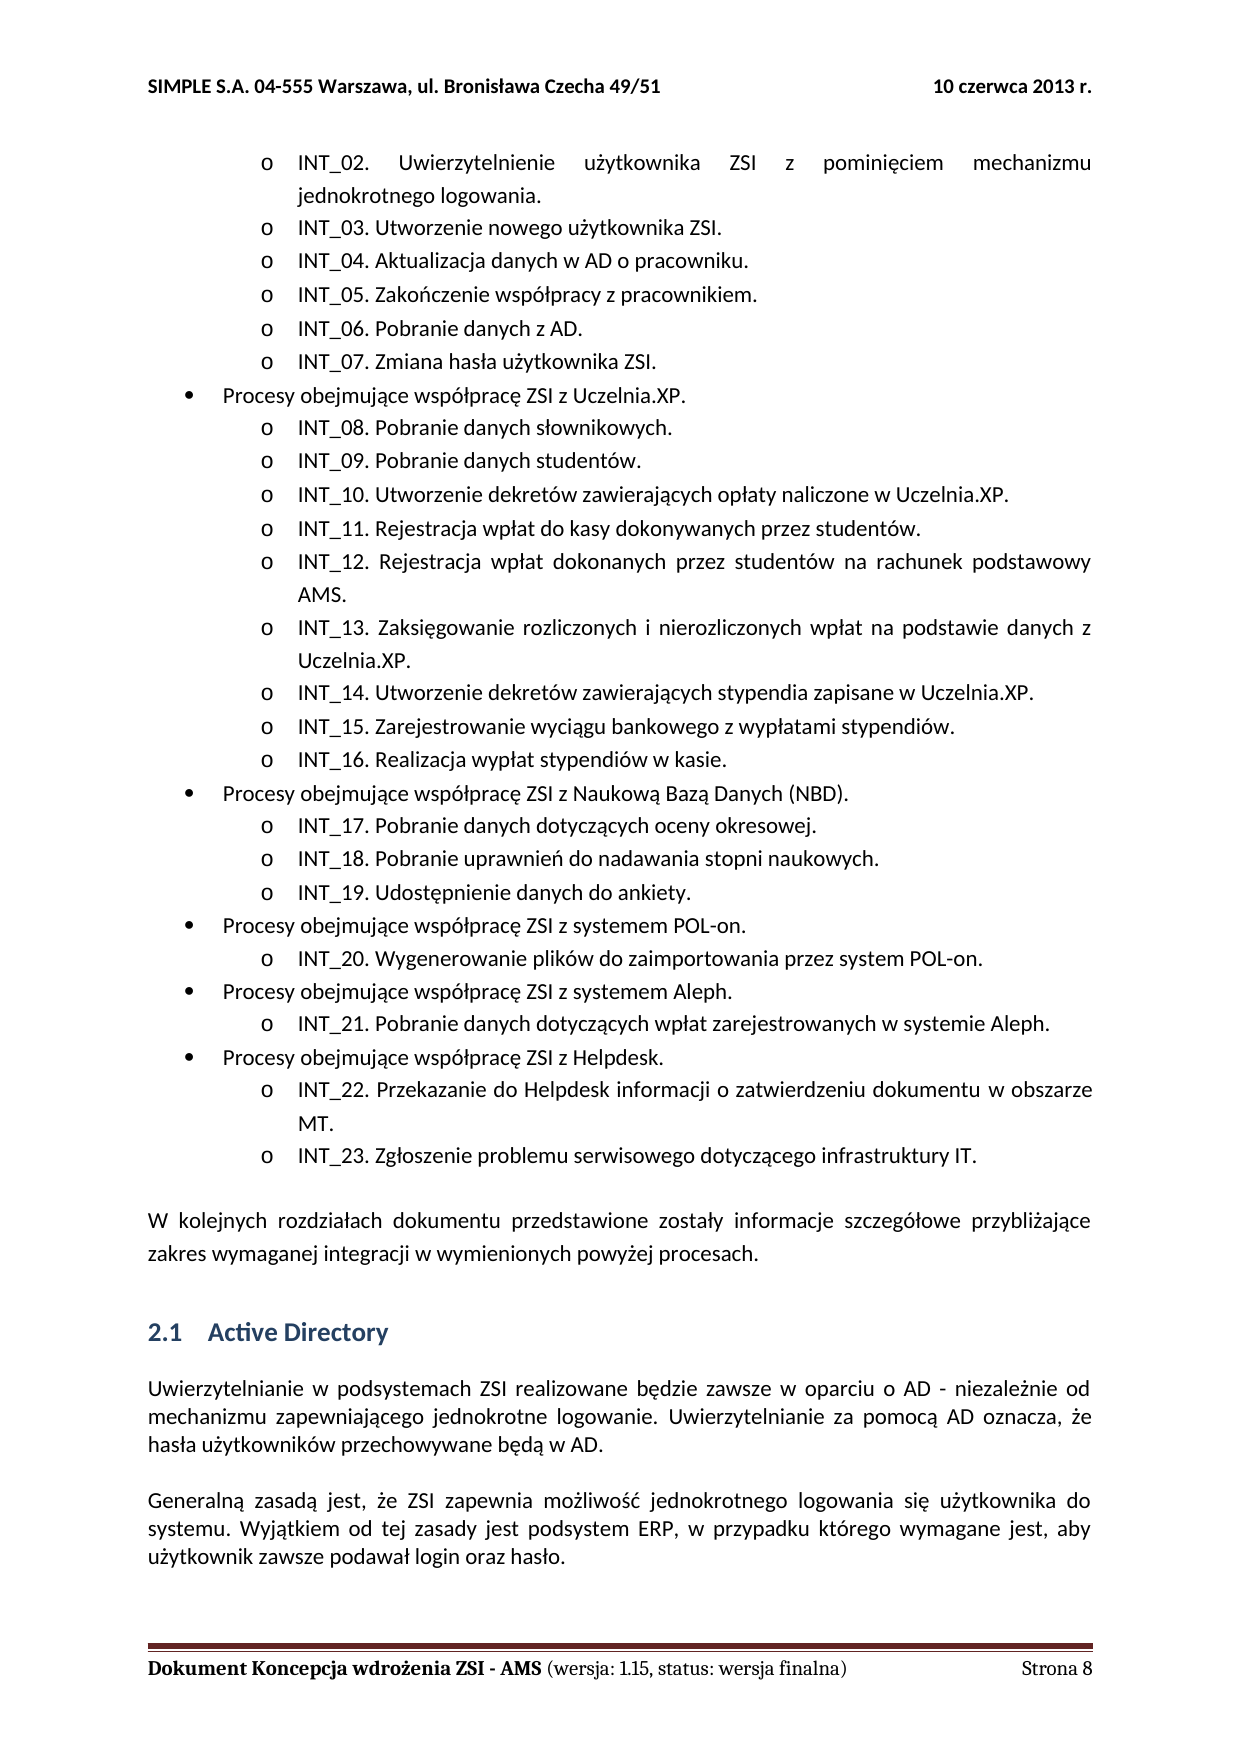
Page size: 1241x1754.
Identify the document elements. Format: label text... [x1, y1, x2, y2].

subtitle Active Directory [148, 1316, 1093, 1349]
list INT_03. Utworzenie nowego użytkownika ZSI. [260, 213, 1093, 242]
list INT_08. Pobranie danych słownikowych. [260, 413, 1093, 442]
list INT_16. Realizacja wypłat stypendiów w kasie. [260, 745, 1093, 774]
list INT_05. Zakończenie współpracy z pracownikiem. [260, 280, 1093, 309]
text Uwierzytelnianie w podsystemach ZSI realizowane będzie zawsze w oparciu o AD - niezależnie od mechanizmu zapewniającego jednokrotne logowanie. Uwierzytelnianie za pomocą AD oznacza, że hasła użytkowników przechowywane będą w AD. [148, 1374, 1093, 1458]
list INT_17. Pobranie danych dotyczących oceny okresowej. [260, 811, 1093, 840]
list INT_18. Pobranie uprawnień do nadawania stopni naukowych. [260, 844, 1093, 874]
text Generalną zasadą jest, że ZSI zapewnia możliwość jednokrotnego logowania się użytkownika do systemu. Wyjątkiem od tej zasady jest podsystem ERP, w przypadku którego wymagane jest, aby użytkownik zawsze podawał login oraz hasło. [148, 1486, 1093, 1571]
list INT_07. Zmiana hasła użytkownika ZSI. [260, 347, 1093, 376]
list INT_13. Zaksięgowanie rozliczonych i nierozliczonych wpłat na podstawie danych z Uczelnia.XP. [260, 613, 1093, 674]
list Procesy obejmujące współpracę ZSI z systemem POL-on. [185, 912, 1093, 940]
list INT_11. Rejestracja wpłat do kasy dokonywanych przez studentów. [260, 514, 1093, 543]
list Procesy obejmujące współpracę ZSI z Uczelnia.XP. [185, 381, 1093, 409]
list INT_02. Uwierzytelnienie użytkownika ZSI z pominięciem mechanizmu jednokrotnego logowania. [260, 148, 1093, 209]
list Procesy obejmujące współpracę ZSI z systemem Aleph. [185, 977, 1093, 1005]
list INT_04. Aktualizacja danych w AD o pracowniku. [260, 247, 1093, 276]
list INT_12. Rejestracja wpłat dokonanych przez studentów na rachunek podstawowy AMS. [260, 547, 1093, 608]
list INT_06. Pobranie danych z AD. [260, 314, 1093, 343]
list Procesy obejmujące współpracę ZSI z Helpdesk. [185, 1043, 1093, 1071]
list Procesy obejmujące współpracę ZSI z Naukową Bazą Danych (NBD). [185, 779, 1093, 807]
list INT_09. Pobranie danych studentów. [260, 447, 1093, 476]
list INT_20. Wygenerowanie plików do zaimportowania przez system POL-on. [260, 944, 1093, 973]
list INT_15. Zarejestrowanie wyciągu bankowego z wypłatami stypendiów. [260, 712, 1093, 741]
list INT_19. Udostępnienie danych do ankiety. [260, 878, 1093, 907]
list INT_22. Przekazanie do Helpdesk informacji o zatwierdzeniu dokumentu w obszarze MT. [260, 1075, 1093, 1137]
list INT_21. Pobranie danych dotyczących wpłat zarejestrowanych w systemie Aleph. [260, 1009, 1093, 1039]
text W kolejnych rozdziałach dokumentu przedstawione zostały informacje szczegółowe przybliżające zakres wymaganej integracji w wymienionych powyżej procesach. [148, 1207, 1093, 1267]
list INT_23. Zgłoszenie problemu serwisowego dotyczącego infrastruktury IT. [260, 1141, 1093, 1170]
list INT_10. Utworzenie dekretów zawierających opłaty naliczone w Uczelnia.XP. [260, 480, 1093, 509]
list INT_14. Utworzenie dekretów zawierających stypendia zapisane w Uczelnia.XP. [260, 678, 1093, 707]
